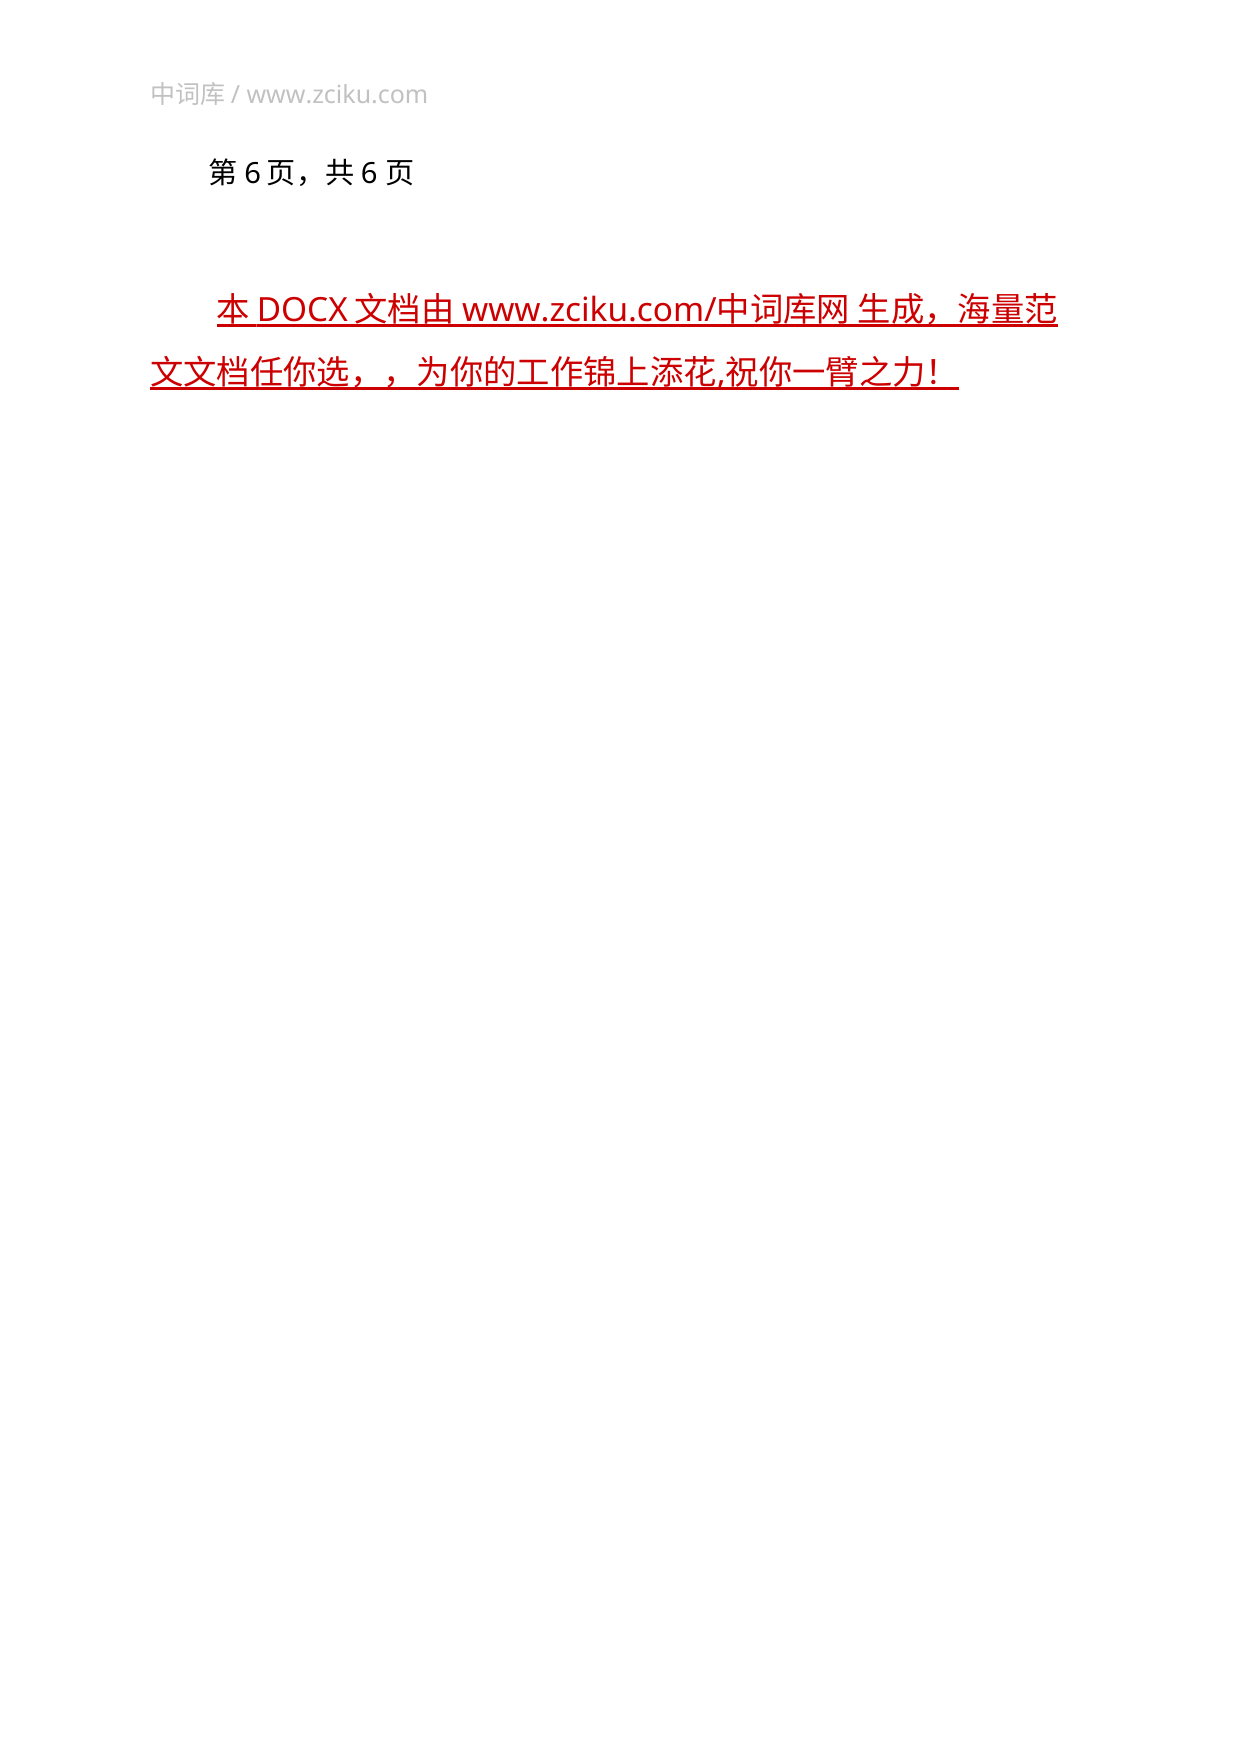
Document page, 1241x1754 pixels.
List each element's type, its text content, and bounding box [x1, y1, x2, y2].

text 第 6页，共 6 页 [150, 150, 1090, 192]
text 本DOCX文档由 www.zciku.com/中词库网 生成，海量范文文档任你选，，为你的工作锦上添花,祝你一臂之力！ [150, 283, 1090, 394]
